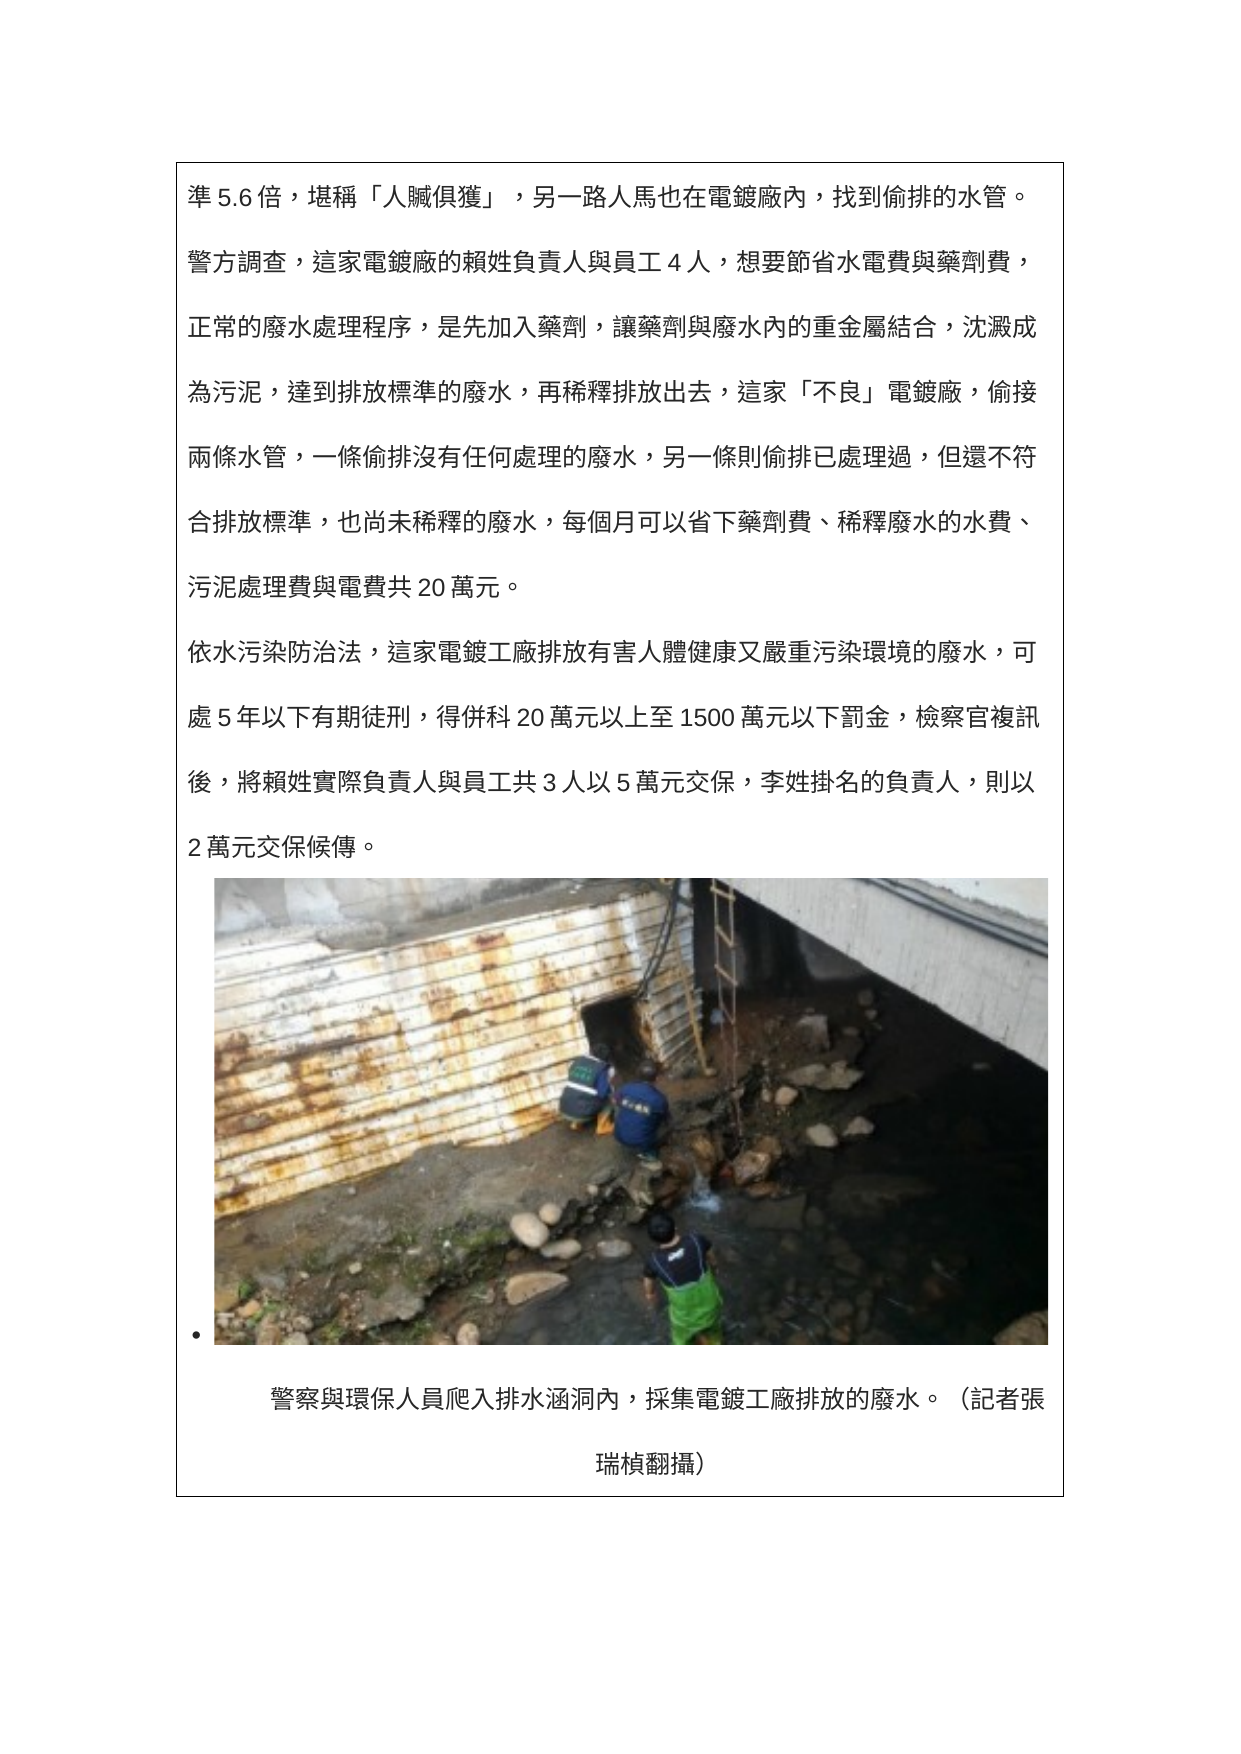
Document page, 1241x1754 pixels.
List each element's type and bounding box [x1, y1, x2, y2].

table_cell [177, 163, 1063, 1496]
picture [214, 878, 1049, 1345]
